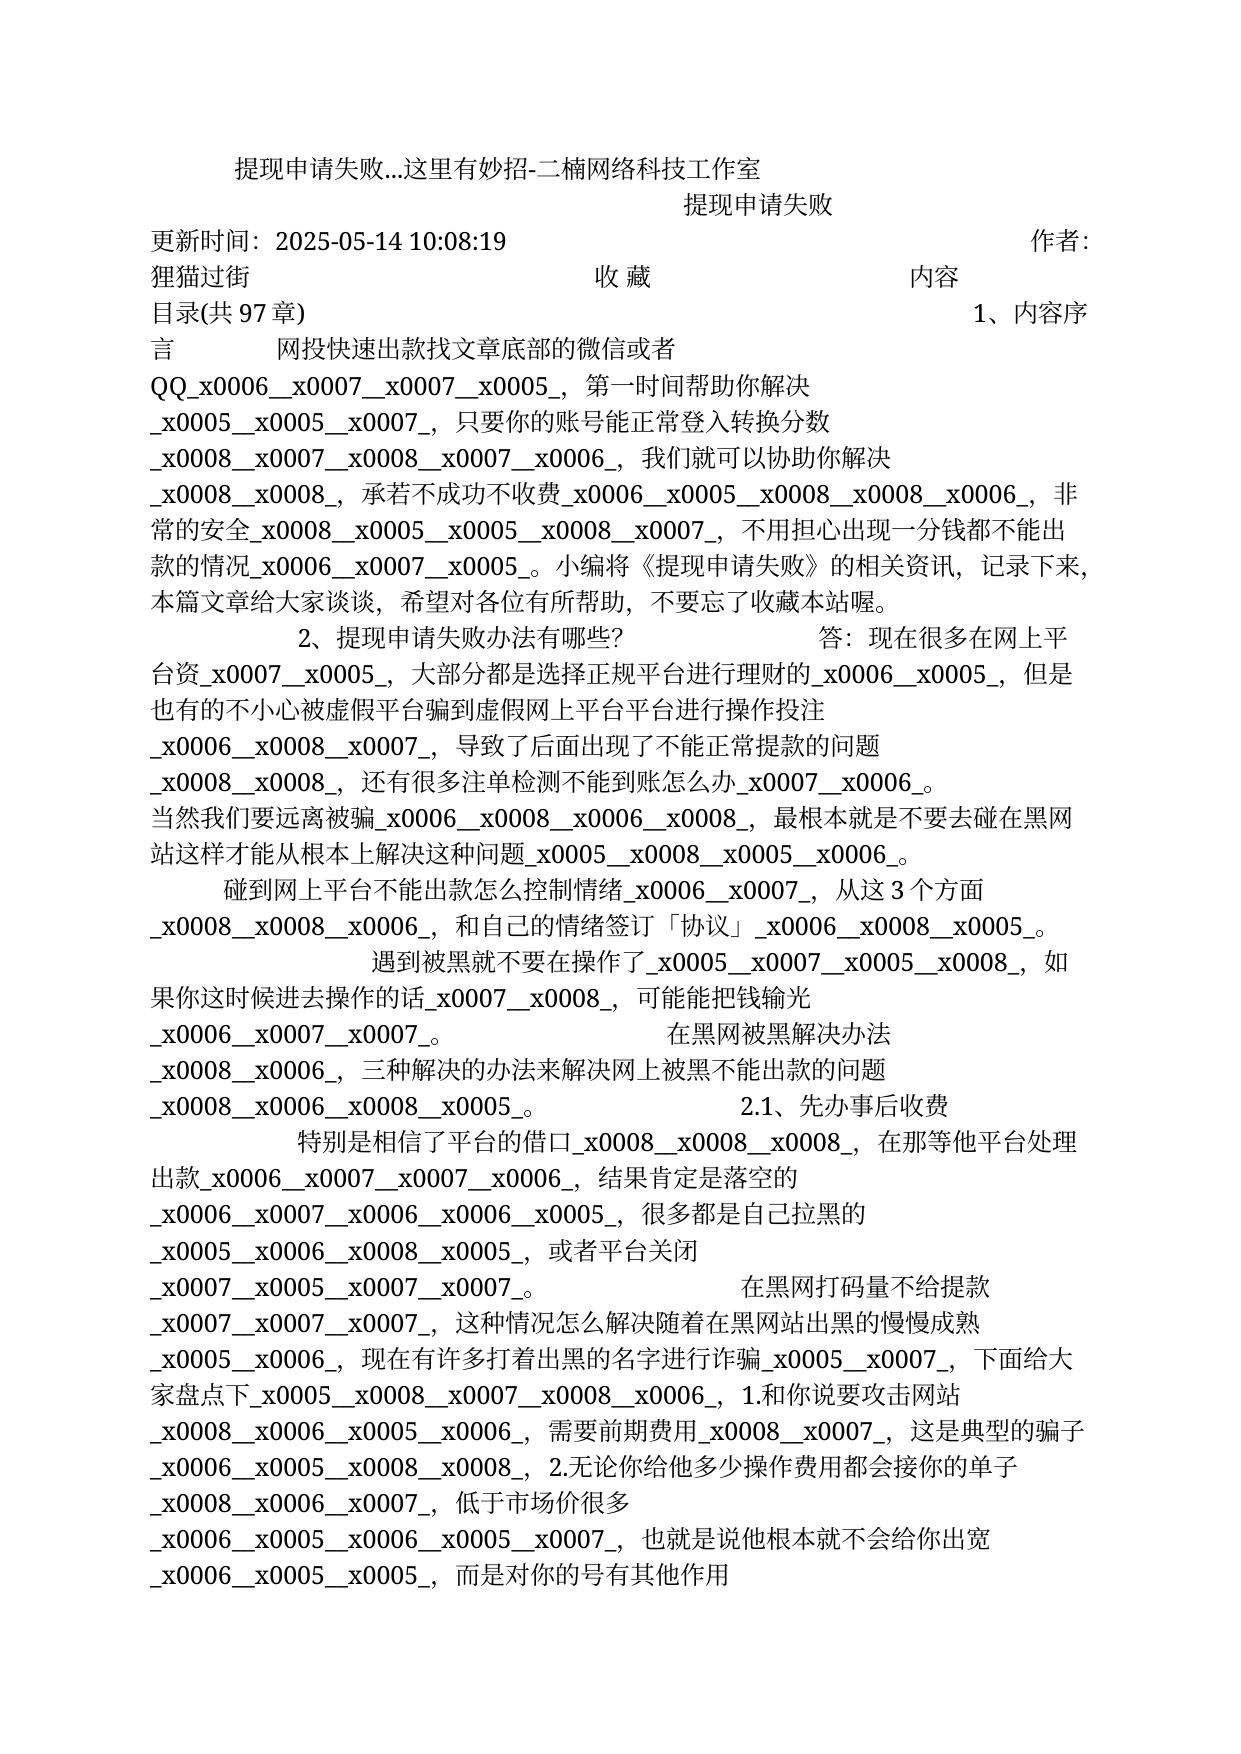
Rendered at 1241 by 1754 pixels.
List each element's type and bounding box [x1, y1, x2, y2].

text [150, 150, 1090, 1592]
